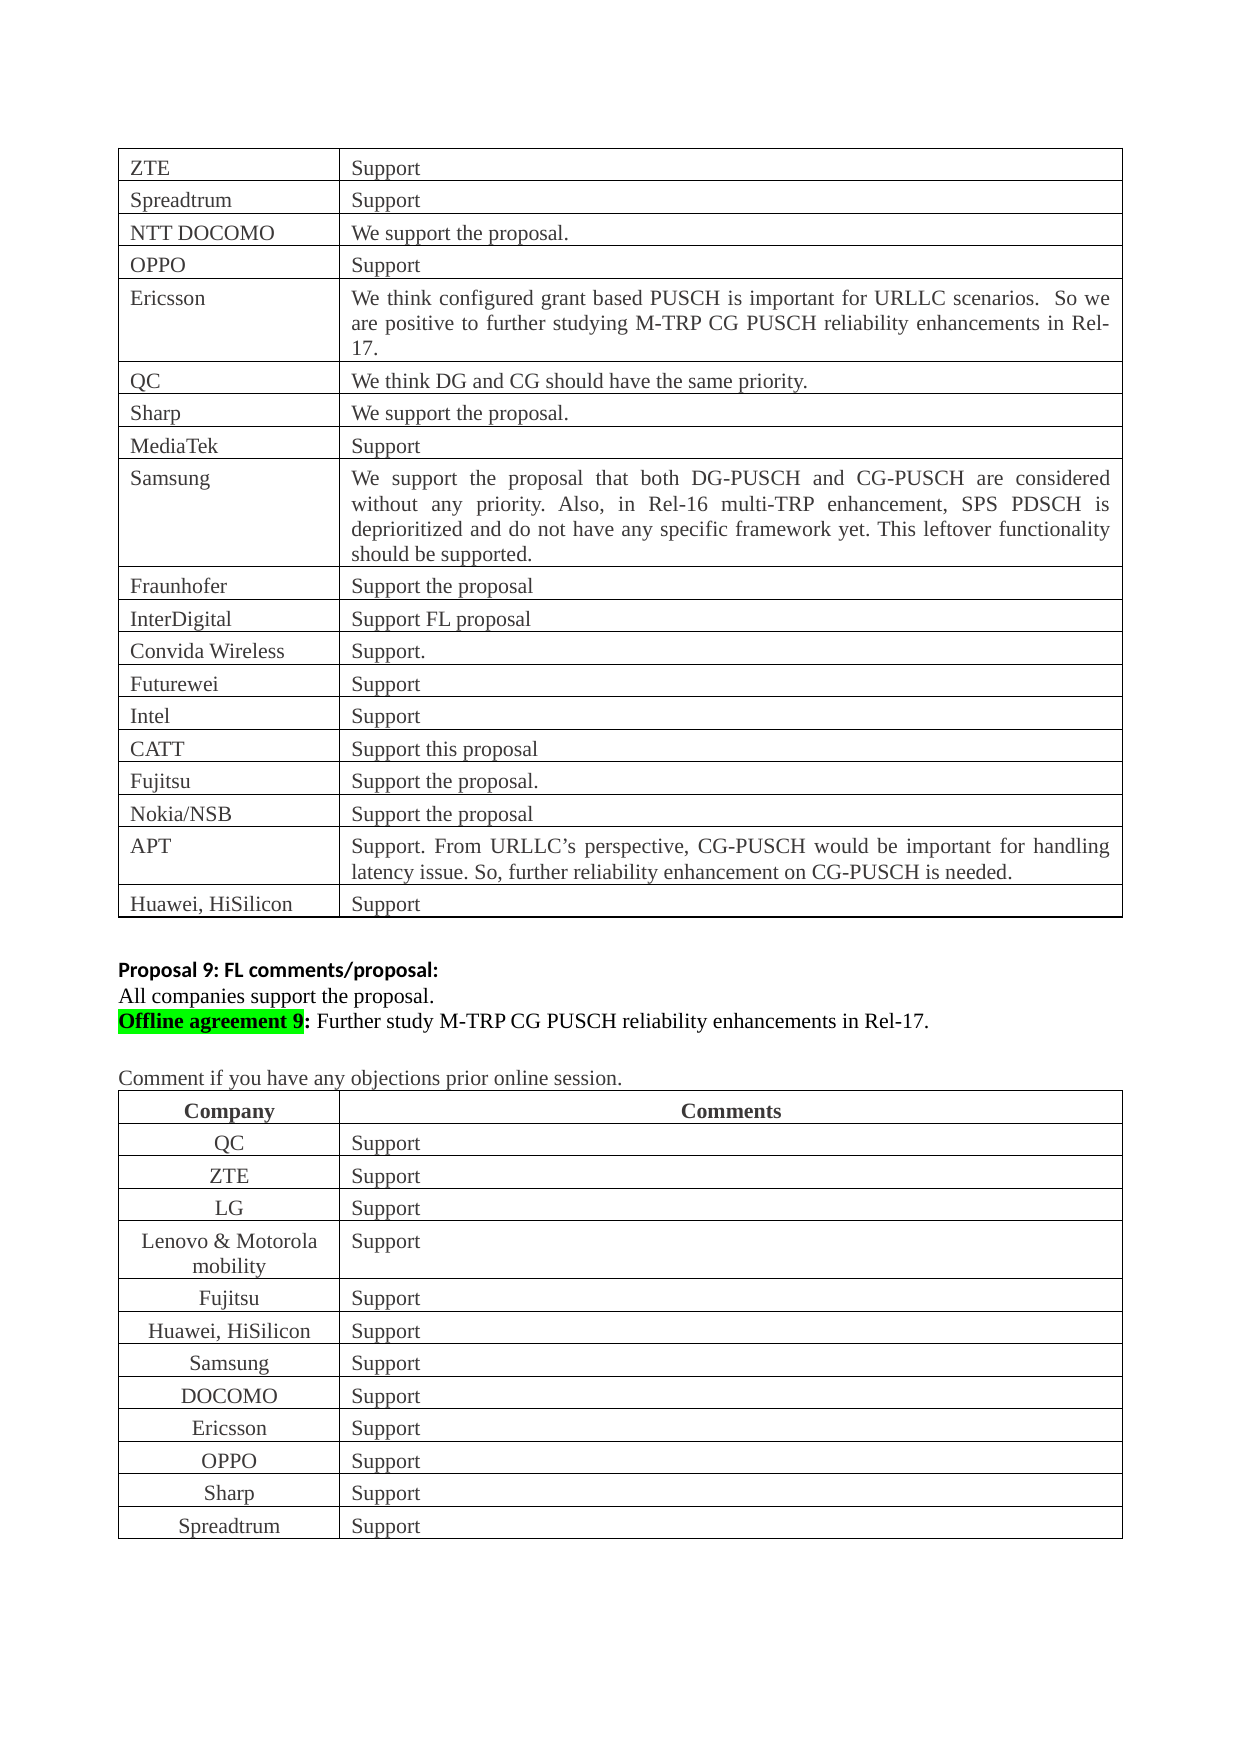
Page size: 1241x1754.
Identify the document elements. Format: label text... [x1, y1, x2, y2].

table_cell QC [119, 1124, 339, 1155]
table_cell Ericsson [119, 1409, 339, 1441]
table_cell Support [340, 1156, 1122, 1188]
table_cell DOCOMO [119, 1377, 339, 1408]
table_cell QC [119, 362, 339, 393]
table_cell Spreadtrum [119, 181, 339, 213]
table_cell ZTE [119, 149, 339, 180]
table_cell Fraunhofer [119, 567, 339, 599]
table_cell We support the proposal. [340, 394, 1122, 426]
table_cell Support [340, 1442, 1122, 1473]
table_cell Fujitsu [119, 762, 339, 794]
table_cell Futurewei [119, 665, 339, 696]
table_cell Spreadtrum [119, 1507, 339, 1538]
table_cell Support [340, 1221, 1122, 1278]
table_cell We think configured grant based PUSCH is important for URLLC scenarios. So we are positive to further studying M-TRP CG PUSCH reliability enhancements in Rel-17. [340, 279, 1122, 361]
table_cell InterDigital [119, 600, 339, 631]
table_cell Sharp [119, 1474, 339, 1506]
text All companies support the proposal. [118, 983, 1122, 1008]
table_cell LG [119, 1189, 339, 1220]
text Offline agreement 9: Further study M-TRP CG PUSCH reliability enhancements in Rel-17. [118, 1008, 1122, 1034]
table_cell Support FL proposal [340, 600, 1122, 631]
table_cell Lenovo & Motorola mobility [119, 1221, 339, 1278]
table_cell Support [340, 1189, 1122, 1220]
table_cell Support. [340, 632, 1122, 664]
list Comment if you have any objections prior online session. [118, 1065, 1122, 1090]
table_cell We support the proposal that both DG-PUSCH and CG-PUSCH are considered without any priority. Also, in Rel-16 multi-TRP enhancement, SPS PDSCH is deprioritized and do not have any specific framework yet. This leftover functionality should be supported. [340, 459, 1122, 566]
table_cell Support the proposal [340, 795, 1122, 826]
table_cell APT [119, 827, 339, 884]
table_cell Support [340, 885, 1122, 916]
table_cell Support [340, 1279, 1122, 1311]
table_cell Support [340, 1312, 1122, 1343]
table_cell Support the proposal. [340, 762, 1122, 794]
table_cell NTT DOCOMO [119, 214, 339, 245]
subtitle Proposal 9: FL comments/proposal: [118, 957, 1122, 983]
table_cell Support [340, 1474, 1122, 1506]
table_cell Samsung [119, 459, 339, 566]
table_cell Convida Wireless [119, 632, 339, 664]
table_cell Intel [119, 697, 339, 729]
table_cell OPPO [119, 1442, 339, 1473]
table_cell Support this proposal [340, 730, 1122, 761]
table_cell Huawei, HiSilicon [119, 885, 339, 916]
table_cell We support the proposal. [340, 214, 1122, 245]
table_cell ZTE [119, 1156, 339, 1188]
table_cell Huawei, HiSilicon [119, 1312, 339, 1343]
table_cell Support [340, 1507, 1122, 1538]
table_cell Support [340, 697, 1122, 729]
table_cell Support [340, 665, 1122, 696]
table_cell Sharp [119, 394, 339, 426]
table_cell Ericsson [119, 279, 339, 361]
table_cell Fujitsu [119, 1279, 339, 1311]
table_cell Support [340, 427, 1122, 458]
table_cell Samsung [119, 1344, 339, 1376]
table_cell Support [340, 246, 1122, 278]
table_cell OPPO [119, 246, 339, 278]
table_cell CATT [119, 730, 339, 761]
table_cell Support the proposal [340, 567, 1122, 599]
table_cell Nokia/NSB [119, 795, 339, 826]
table_cell MediaTek [119, 427, 339, 458]
table_cell Support [340, 1124, 1122, 1155]
table_header Comments [340, 1091, 1122, 1123]
table_cell We think DG and CG should have the same priority. [340, 362, 1122, 393]
table_header Company [119, 1091, 339, 1123]
table_cell Support [340, 1409, 1122, 1441]
table_cell Support [340, 1344, 1122, 1376]
table_cell Support [340, 1377, 1122, 1408]
table_cell Support. From URLLC’s perspective, CG-PUSCH would be important for handling latency issue. So, further reliability enhancement on CG-PUSCH is needed. [340, 827, 1122, 884]
table_cell Support [340, 149, 1122, 180]
table_cell Support [340, 181, 1122, 213]
